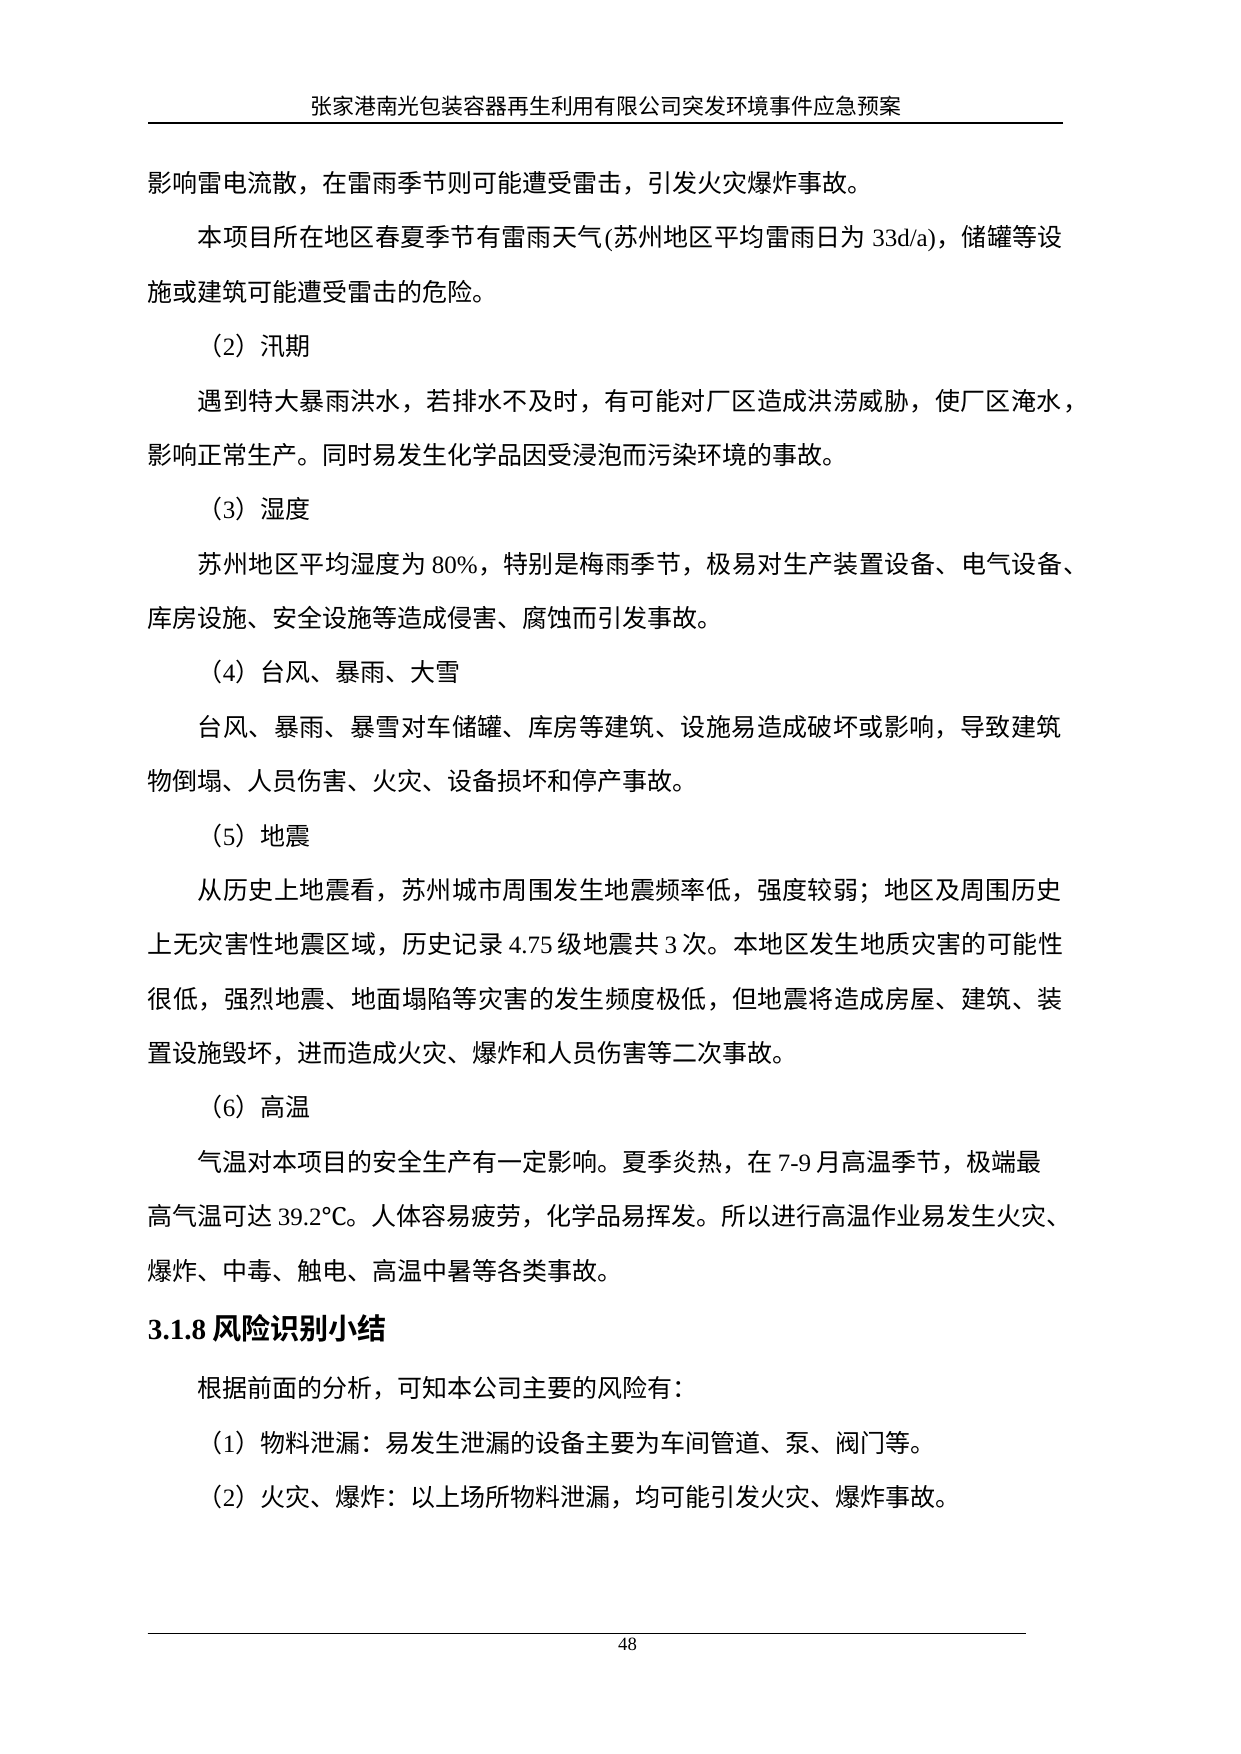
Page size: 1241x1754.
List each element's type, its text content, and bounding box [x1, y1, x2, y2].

text 3.1.8风险识别小结 [148, 1305, 1063, 1348]
text （3）湿度 [148, 490, 1063, 526]
text （1）物料泄漏：易发生泄漏的设备主要为车间管道、泵、阀门等。 [148, 1423, 1063, 1459]
text 气温对本项目的安全生产有一定影响。夏季炎热，在7-9月高温季节，极端最高气温可达39.2℃。人体容易疲劳，化学品易挥发。所以进行高温作业易发生火灾、爆炸、中毒、触电、高温中暑等各类事故。 [148, 1142, 1063, 1287]
text 苏州地区平均湿度为80%，特别是梅雨季节，极易对生产装置设备、电气设备、库房设施、安全设施等造成侵害、腐蚀而引发事故。 [148, 544, 1063, 635]
text （6）高温 [148, 1088, 1063, 1124]
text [148, 163, 1063, 200]
text 根据前面的分析，可知本公司主要的风险有： [148, 1369, 1063, 1405]
text 遇到特大暴雨洪水，若排水不及时，有可能对厂区造成洪涝威胁，使厂区淹水，影响正常生产。同时易发生化学品因受浸泡而污染环境的事故。 [148, 381, 1063, 472]
text （4）台风、暴雨、大雪 [148, 653, 1063, 689]
text （2）火灾、爆炸：以上场所物料泄漏，均可能引发火灾、爆炸事故。 [148, 1477, 1063, 1514]
text 本项目所在地区春夏季节有雷雨天气(苏州地区平均雷雨日为33d/a)，储罐等设施或建筑可能遭受雷击的危险。 [148, 218, 1063, 308]
text 台风、暴雨、暴雪对车储罐、库房等建筑、设施易造成破坏或影响，导致建筑物倒塌、人员伤害、火灾、设备损坏和停产事故。 [148, 707, 1063, 798]
text （5）地震 [148, 816, 1063, 852]
text （2）汛期 [148, 327, 1063, 363]
text 从历史上地震看，苏州城市周围发生地震频率低，强度较弱；地区及周围历史上无灾害性地震区域，历史记录4.75级地震共3次。本地区发生地质灾害的可能性很低，强烈地震、地面塌陷等灾害的发生频度极低，但地震将造成房屋、建筑、装置设施毁坏，进而造成火灾、爆炸和人员伤害等二次事故。 [148, 870, 1063, 1070]
